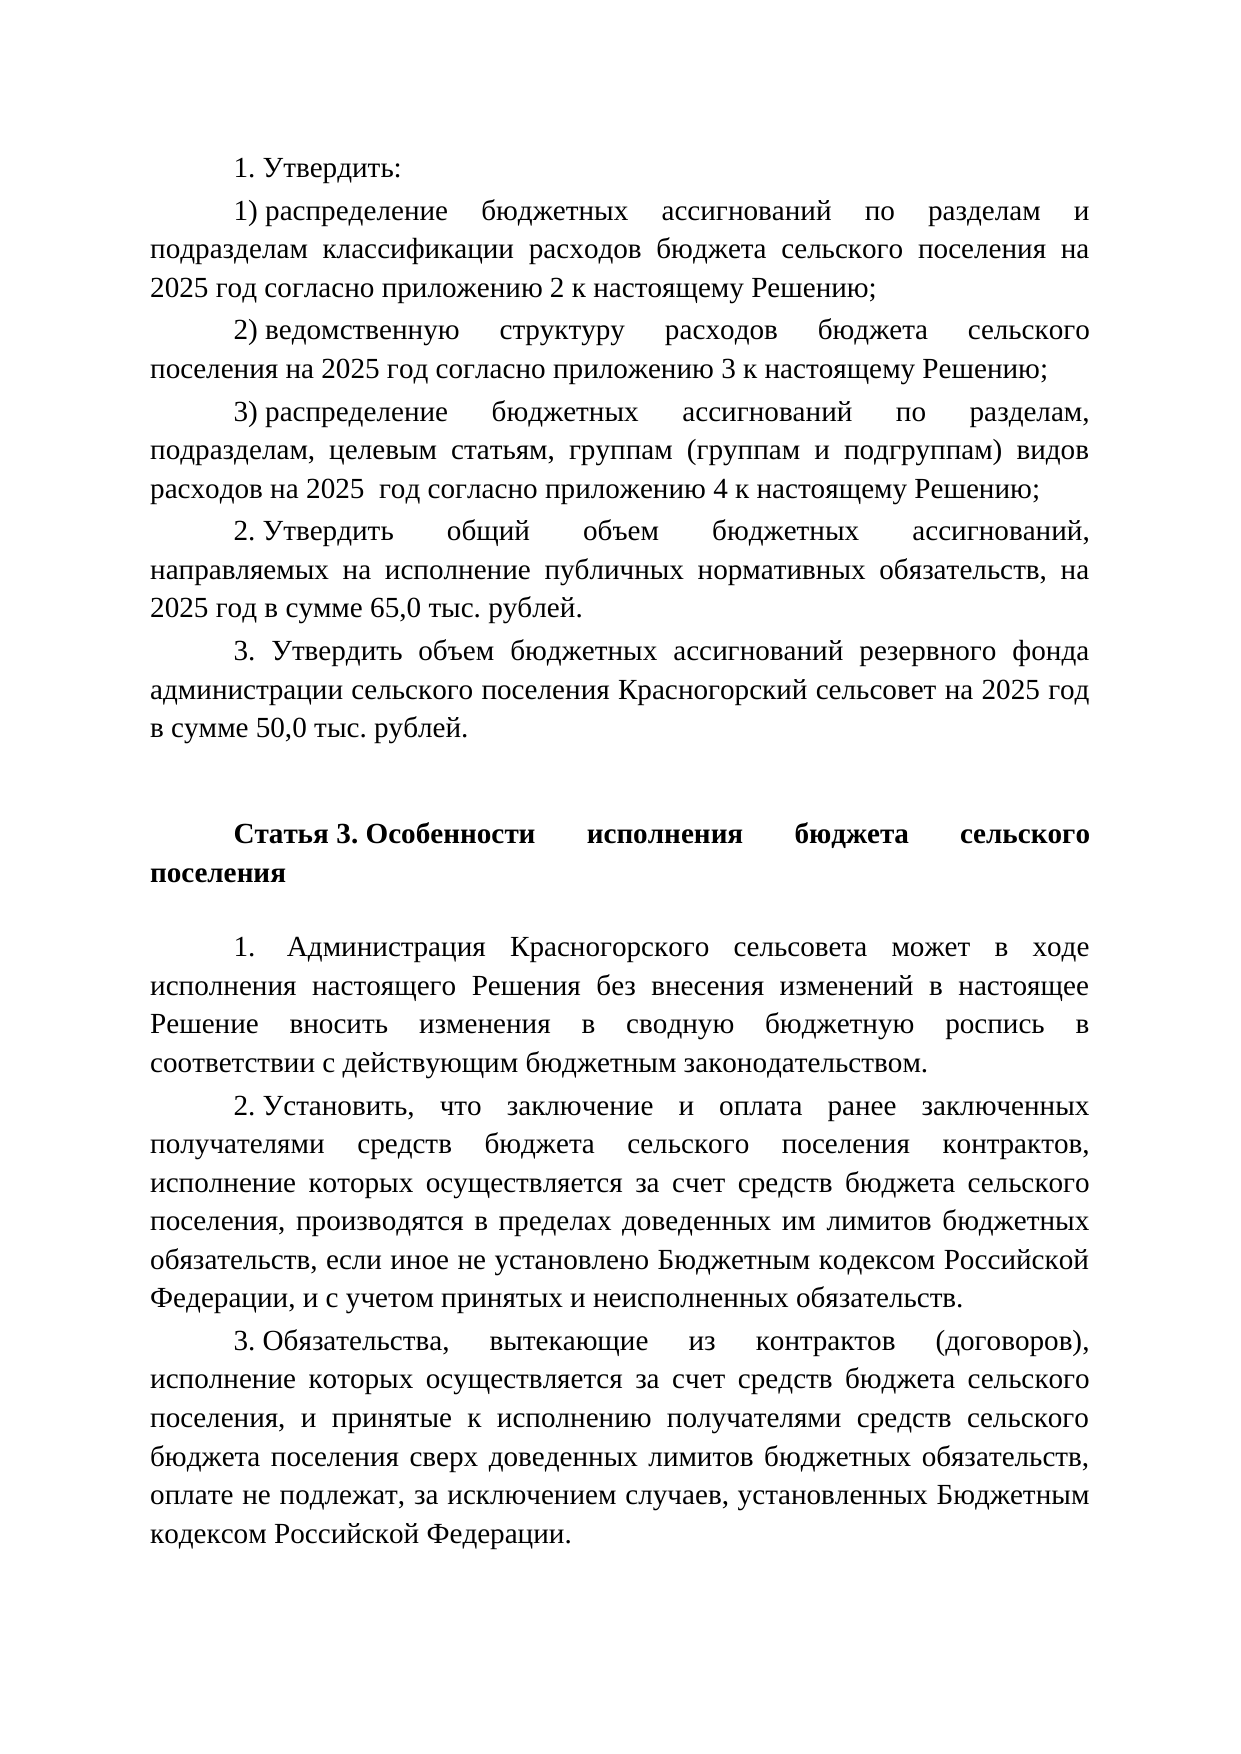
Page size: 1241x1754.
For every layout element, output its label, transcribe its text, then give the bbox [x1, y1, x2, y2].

text 1. Администрация Красногорского сельсовета может в ходе исполнения настоящего Решения без внесения изменений в настоящее Решение вносить изменения в сводную бюджетную роспись в соответствии с действующим бюджетным законодательством. [150, 929, 1090, 1078]
text 3. Обязательства, вытекающие из контрактов (договоров), исполнение которых осуществляется за счет средств бюджета сельского поселения, и принятые к исполнению получателями средств сельского бюджета поселения сверх доведенных лимитов бюджетных обязательств, оплате не подлежат, за исключением случаев, установленных Бюджетным кодексом Российской Федерации. [150, 1323, 1090, 1549]
text 3. Утвердить объем бюджетных ассигнований резервного фонда администрации сельского поселения Красногорский сельсовет на 2025 год в сумме 50,0 тыс. рублей. [150, 633, 1090, 744]
text 1. Утвердить: [150, 150, 1090, 183]
text 2) ведомственную структуру расходов бюджета сельского поселения на 2025 год согласно приложению 3 к настоящему Решению; [150, 312, 1090, 384]
text Статья 3. Особенности исполнения бюджета сельского поселения [150, 816, 1090, 888]
text 2. Утвердить общий объем бюджетных ассигнований, направляемых на исполнение публичных нормативных обязательств, на 2025 год в сумме 65,0 тыс. рублей. [150, 513, 1090, 624]
text 1) распределение бюджетных ассигнований по разделам и подразделам классификации расходов бюджета сельского поселения на 2025 год согласно приложению 2 к настоящему Решению; [150, 193, 1090, 303]
text 3) распределение бюджетных ассигнований по разделам, подразделам, целевым статьям, группам (группам и подгруппам) видов расходов на 2025 год согласно приложению 4 к настоящему Решению; [150, 394, 1090, 504]
text 2. Установить, что заключение и оплата ранее заключенных получателями средств бюджета сельского поселения контрактов, исполнение которых осуществляется за счет средств бюджета сельского поселения, производятся в пределах доведенных им лимитов бюджетных обязательств, если иное не установлено Бюджетным кодексом Российской Федерации, и с учетом принятых и неисполненных обязательств. [150, 1088, 1090, 1314]
